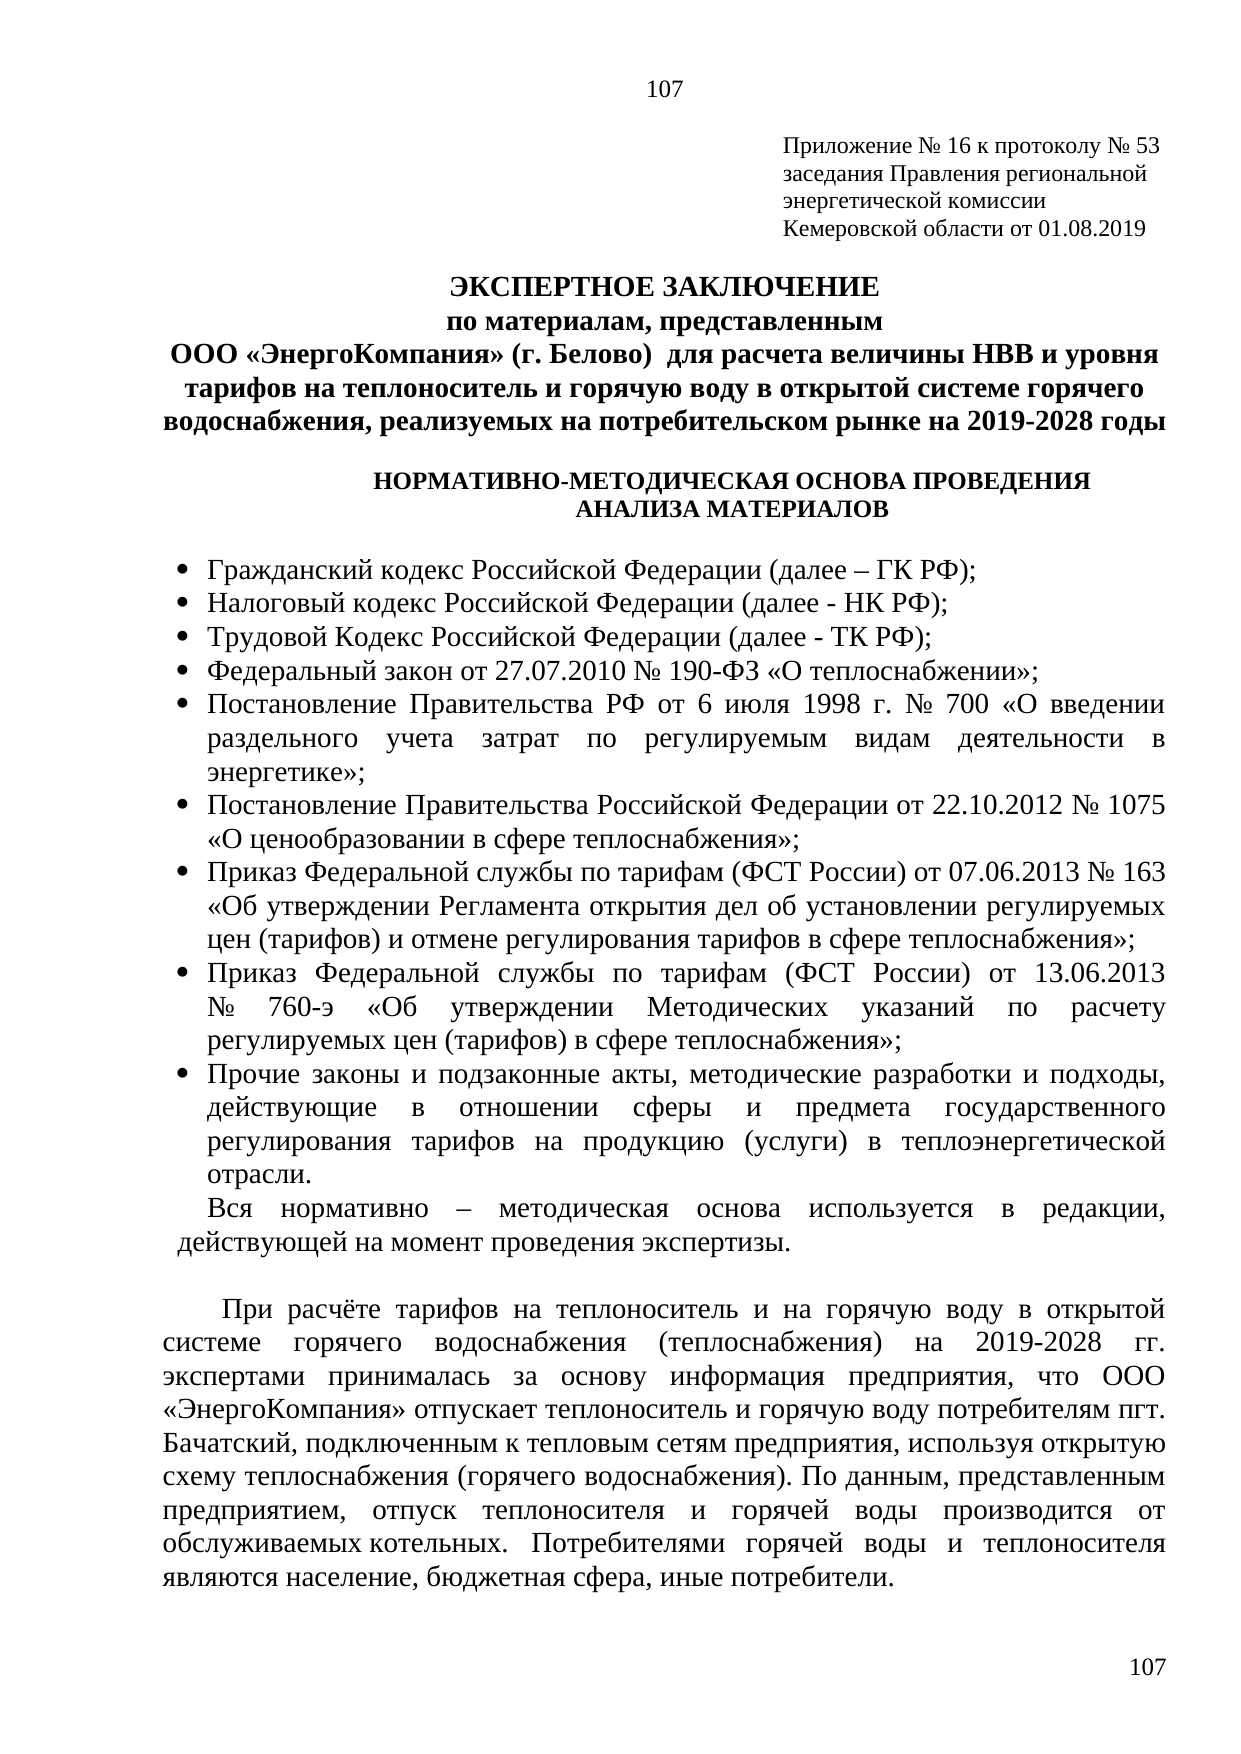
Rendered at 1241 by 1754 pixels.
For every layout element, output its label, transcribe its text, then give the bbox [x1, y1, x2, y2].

text энергетической комиссии [0, 186, 1167, 214]
title ЭКСПЕРТНОЕ ЗАКЛЮЧЕНИЕ [162, 269, 1167, 303]
subtitle НОРМАТИВНО-МЕТОДИЧЕСКАЯ ОСНОВА ПРОВЕДЕНИЯ АНАЛИЗА МАТЕРИАЛОВ [312, 466, 1152, 523]
list Постановление Правительства Российской Федерации от 22.10.2012 № 1075 «О ценообразовании в сфере теплоснабжения»; [177, 787, 1167, 854]
title ООО «ЭнергоКомпания» (г. Белово) для расчета величины НВВ и уровня тарифов на теплоноситель и горячую воду в открытой системе горячего водоснабжения, реализуемых на потребительском рынке на 2019-2028 годы [162, 336, 1167, 437]
list Приказ Федеральной службы по тарифам (ФСТ России) от 13.06.2013 № 760-э «Об утверждении Методических указаний по расчету регулируемых цен (тарифов) в сфере теплоснабжения»; [177, 955, 1167, 1056]
text Приложение № 16 к протоколу № 53 [0, 131, 1167, 159]
list Гражданский кодекс Российской Федерации (далее – ГК РФ); [177, 552, 1167, 586]
text заседания Правления региональной [0, 159, 1167, 186]
title по материалам, представленным [162, 303, 1167, 336]
list Прочие законы и подзаконные акты, методические разработки и подходы, действующие в отношении сферы и предмета государственного регулирования тарифов на продукцию (услуги) в теплоэнергетической отрасли. [177, 1056, 1167, 1190]
text Кемеровской области от 01.08.2019 [0, 214, 1167, 242]
list Постановление Правительства РФ от 6 июля 1998 г. № 700 «О введении раздельного учета затрат по регулируемым видам деятельности в энергетике»; [177, 687, 1167, 787]
text Вся нормативно – методическая основа используется в редакции, действующей на момент проведения экспертизы. [177, 1190, 1167, 1257]
text При расчёте тарифов на теплоноситель и на горячую воду в открытой системе горячего водоснабжения (теплоснабжения) на 2019-2028 гг. экспертами принималась за основу информация предприятия, что ООО «ЭнергоКомпания» отпускает теплоноситель и горячую воду потребителям пгт. Бачатский, подключенным к тепловым сетям предприятия, используя открытую схему теплоснабжения (горячего водоснабжения). По данным, представленным предприятием, отпуск теплоносителя и горячей воды производится от обслуживаемых котельных. Потребителями горячей воды и теплоносителя являются население, бюджетная сфера, иные потребители. [162, 1291, 1167, 1593]
list Приказ Федеральной службы по тарифам (ФСТ России) от 07.06.2013 № 163 «Об утверждении Регламента открытия дел об установлении регулируемых цен (тарифов) и отмене регулирования тарифов в сфере теплоснабжения»; [177, 854, 1167, 955]
list Трудовой Кодекс Российской Федерации (далее - ТК РФ); [177, 619, 1167, 653]
list Налоговый кодекс Российской Федерации (далее - НК РФ); [177, 586, 1167, 619]
list Федеральный закон от 27.07.2010 № 190-ФЗ «О теплоснабжении»; [177, 653, 1167, 687]
